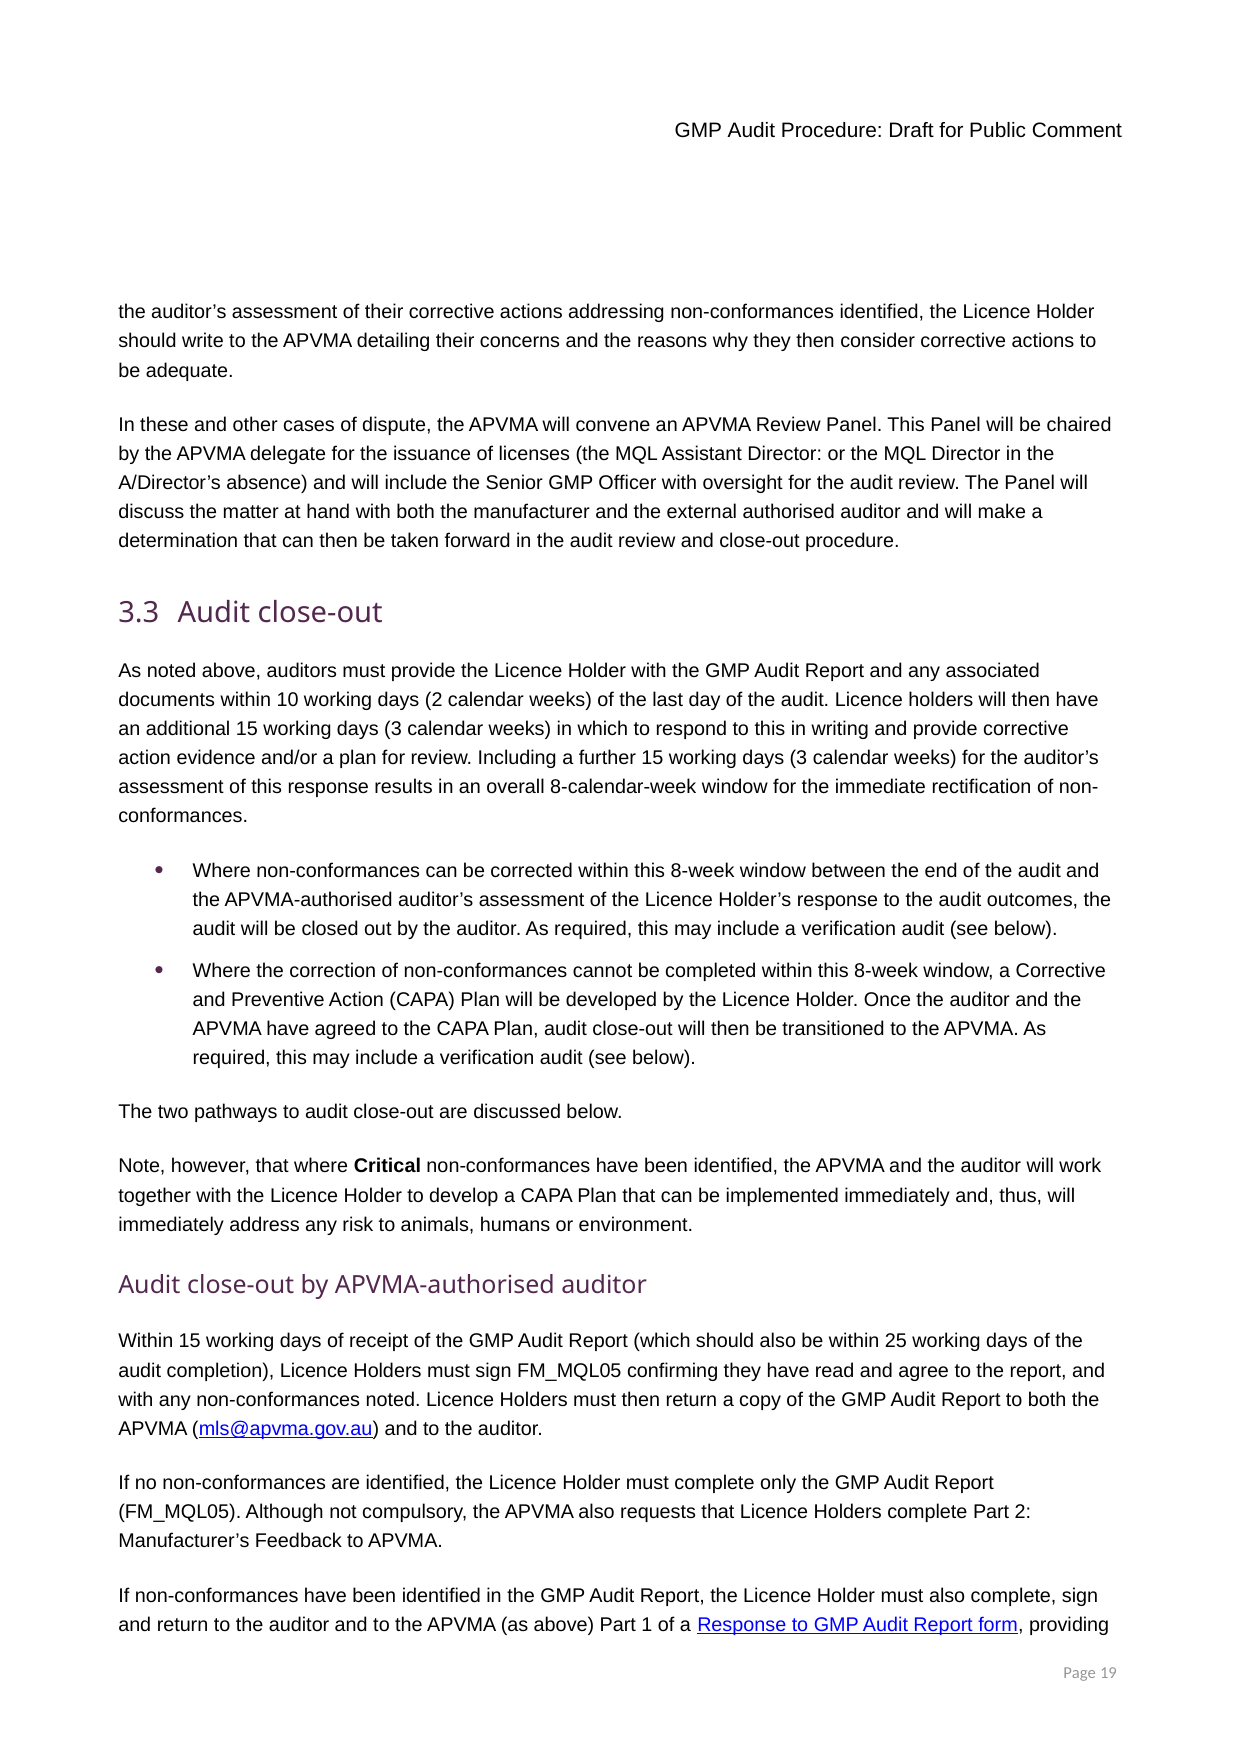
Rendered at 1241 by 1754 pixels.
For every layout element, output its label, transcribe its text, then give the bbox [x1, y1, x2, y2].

text As noted above, auditors must provide the Licence Holder with the GMP Audit Report and any associated documents within 10 working days (2 calendar weeks) of the last day of the audit. Licence holders will then have an additional 15 working days (3 calendar weeks) in which to respond to this in writing and provide corrective action evidence and/or a plan for review. Including a further 15 working days (3 calendar weeks) for the auditor’s assessment of this response results in an overall 8-calendar-week window for the immediate rectification of non-conformances. [118, 654, 1122, 829]
text Note, however, that where Critical non-conformances have been identified, the APVMA and the auditor will work together with the Licence Holder to develop a CAPA Plan that can be implemented immediately and, thus, will immediately address any risk to animals, humans or environment. [118, 1149, 1122, 1237]
text Within 15 working days of receipt of the GMP Audit Report (which should also be within 25 working days of the audit completion), Licence Holders must sign FM_MQL05 confirming they have read and agree to the report, and with any non-conformances noted. Licence Holders must then return a copy of the GMP Audit Report to both the APVMA (mls@apvma.gov.au) and to the auditor. [118, 1324, 1122, 1441]
subtitle Audit close-out [118, 595, 1122, 629]
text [118, 1579, 1122, 1637]
text If no non-conformances are identified, the Licence Holder must complete only the GMP Audit Report (FM_MQL05). Although not compulsory, the APVMA also requests that Licence Holders complete Part 2: Manufacturer’s Feedback to APVMA. [118, 1466, 1122, 1554]
text Where non-conformances can be corrected within this 8-week window between the end of the audit and the APVMA-authorised auditor’s assessment of the Licence Holder’s response to the audit outcomes, the audit will be closed out by the auditor. As required, this may include a verification audit (see below). [155, 854, 1122, 941]
text Where the correction of non-conformances cannot be completed within this 8-week window, a Corrective and Preventive Action (CAPA) Plan will be developed by the Licence Holder. Once the auditor and the APVMA have agreed to the CAPA Plan, audit close-out will then be transitioned to the APVMA. As required, this may include a verification audit (see below). [155, 954, 1122, 1070]
text In these and other cases of dispute, the APVMA will convene an APVMA Review Panel. This Panel will be chaired by the APVMA delegate for the issuance of licenses (the MQL Assistant Director: or the MQL Director in the A/Director’s absence) and will include the Senior GMP Officer with oversight for the audit review. The Panel will discuss the matter at hand with both the manufacturer and the external authorised auditor and will make a determination that can then be taken forward in the audit review and close-out procedure. [118, 408, 1122, 554]
subtitle Audit close-out by APVMA-authorised auditor [118, 1270, 1122, 1299]
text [118, 295, 1122, 383]
text The two pathways to audit close-out are discussed below. [118, 1095, 1122, 1124]
